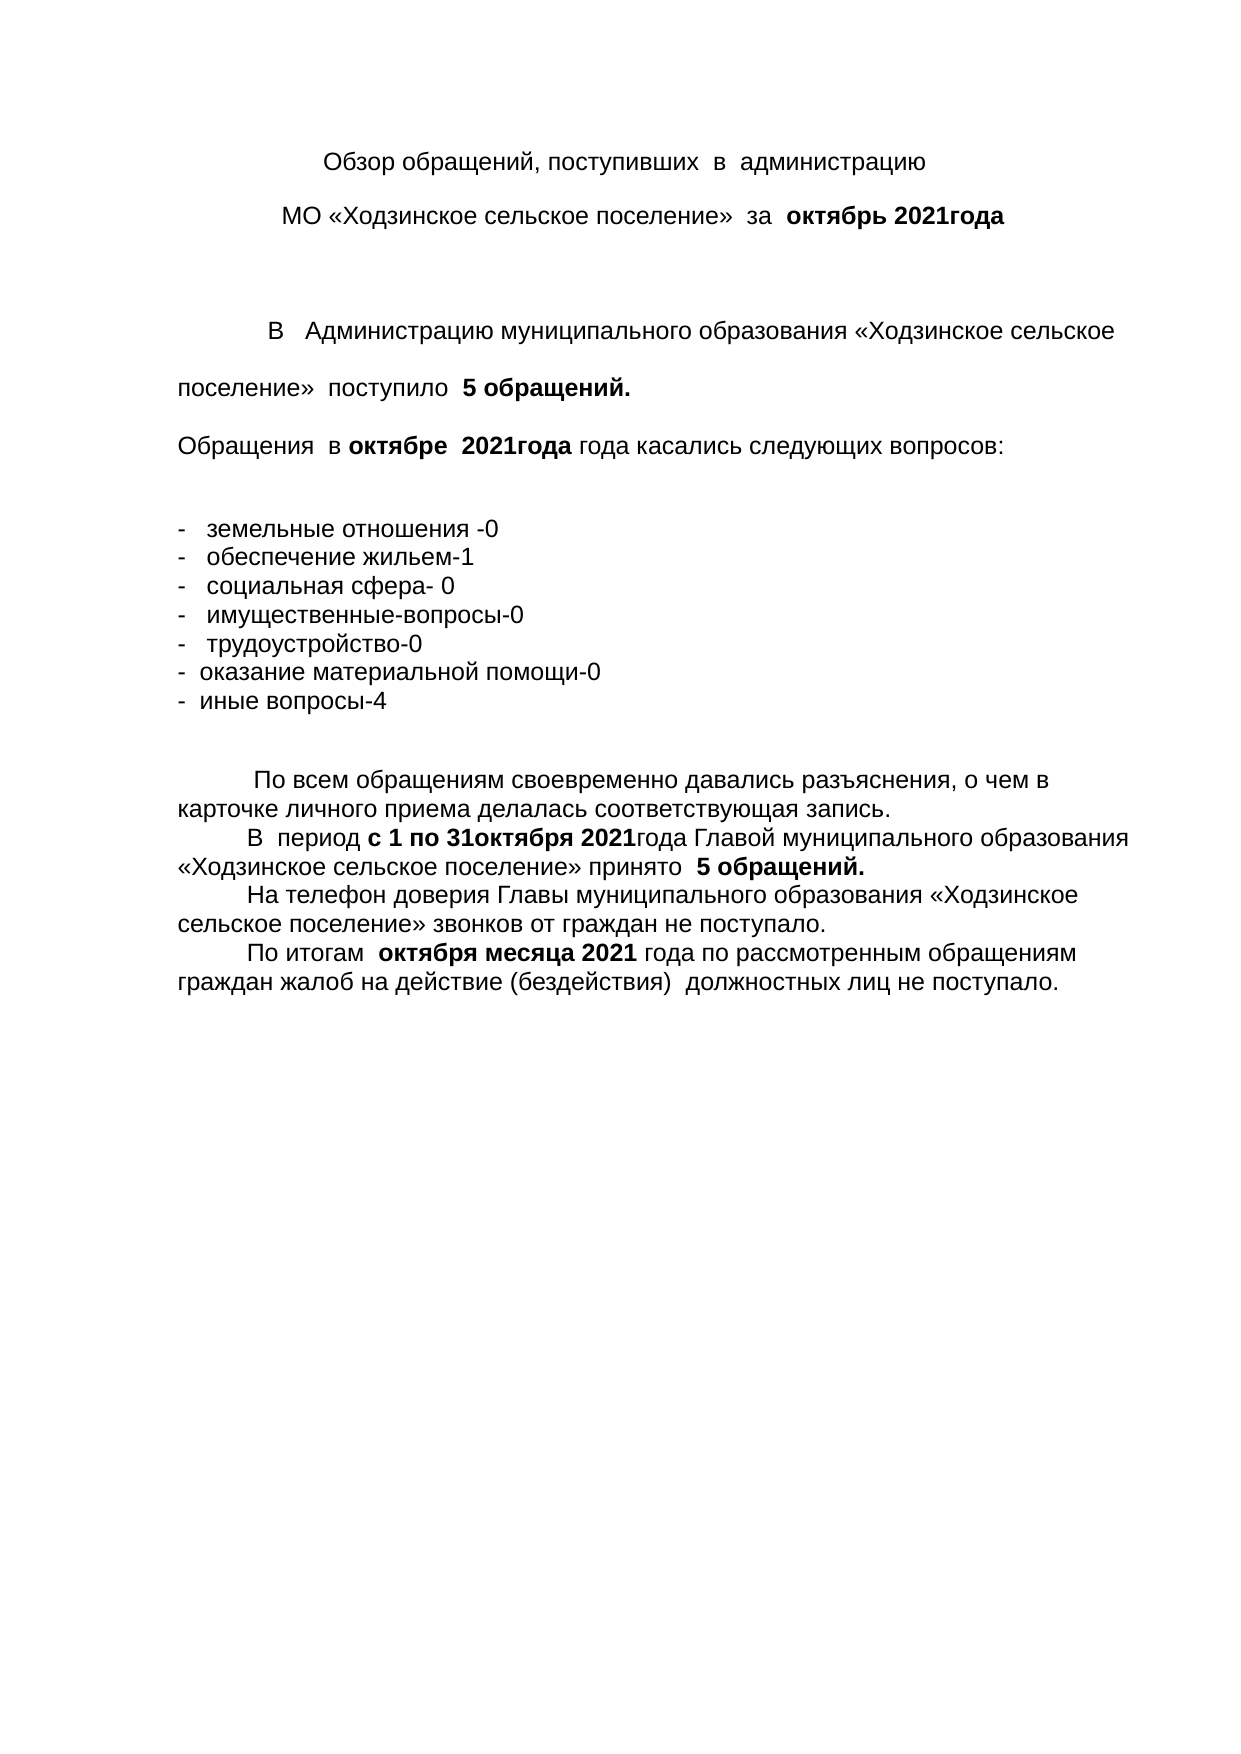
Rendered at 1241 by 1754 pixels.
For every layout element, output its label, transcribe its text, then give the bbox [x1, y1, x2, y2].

text - обеспечение жильем-1 [177, 542, 1152, 571]
text В период с 1 по 31октября 2021года Главой муниципального образования «Ходзинское сельское поселение» принято 5 обращений. [177, 823, 1152, 880]
text В Администрацию муниципального образования «Ходзинское сельское [177, 316, 1152, 344]
text - имущественные-вопросы-0 [177, 600, 1152, 628]
text На телефон доверия Главы муниципального образования «Ходзинское сельское поселение» звонков от граждан не поступало. [177, 880, 1152, 938]
text МО «Ходзинское сельское поселение» за октябрь 2021года [177, 201, 1152, 229]
text - земельные отношения -0 [177, 513, 1152, 542]
text - трудоустройство-0 [177, 628, 1152, 657]
text По итогам октября месяца 2021 года по рассмотренным обращениям граждан жалоб на действие (бездействия) должностных лиц не поступало. [177, 938, 1152, 995]
text Обзор обращений, поступивших в администрацию [177, 147, 1152, 176]
text - иные вопросы-4 [177, 686, 1152, 715]
text - оказание материальной помощи-0 [177, 657, 1152, 686]
text Обращения в октябре 2021года года касались следующих вопросов: [177, 431, 1152, 459]
text - социальная сфера- 0 [177, 571, 1152, 600]
text поселение» поступило 5 обращений. [177, 373, 1152, 402]
text По всем обращениям своевременно давались разъяснения, о чем в карточке личного приема делалась соответствующая запись. [177, 765, 1152, 823]
